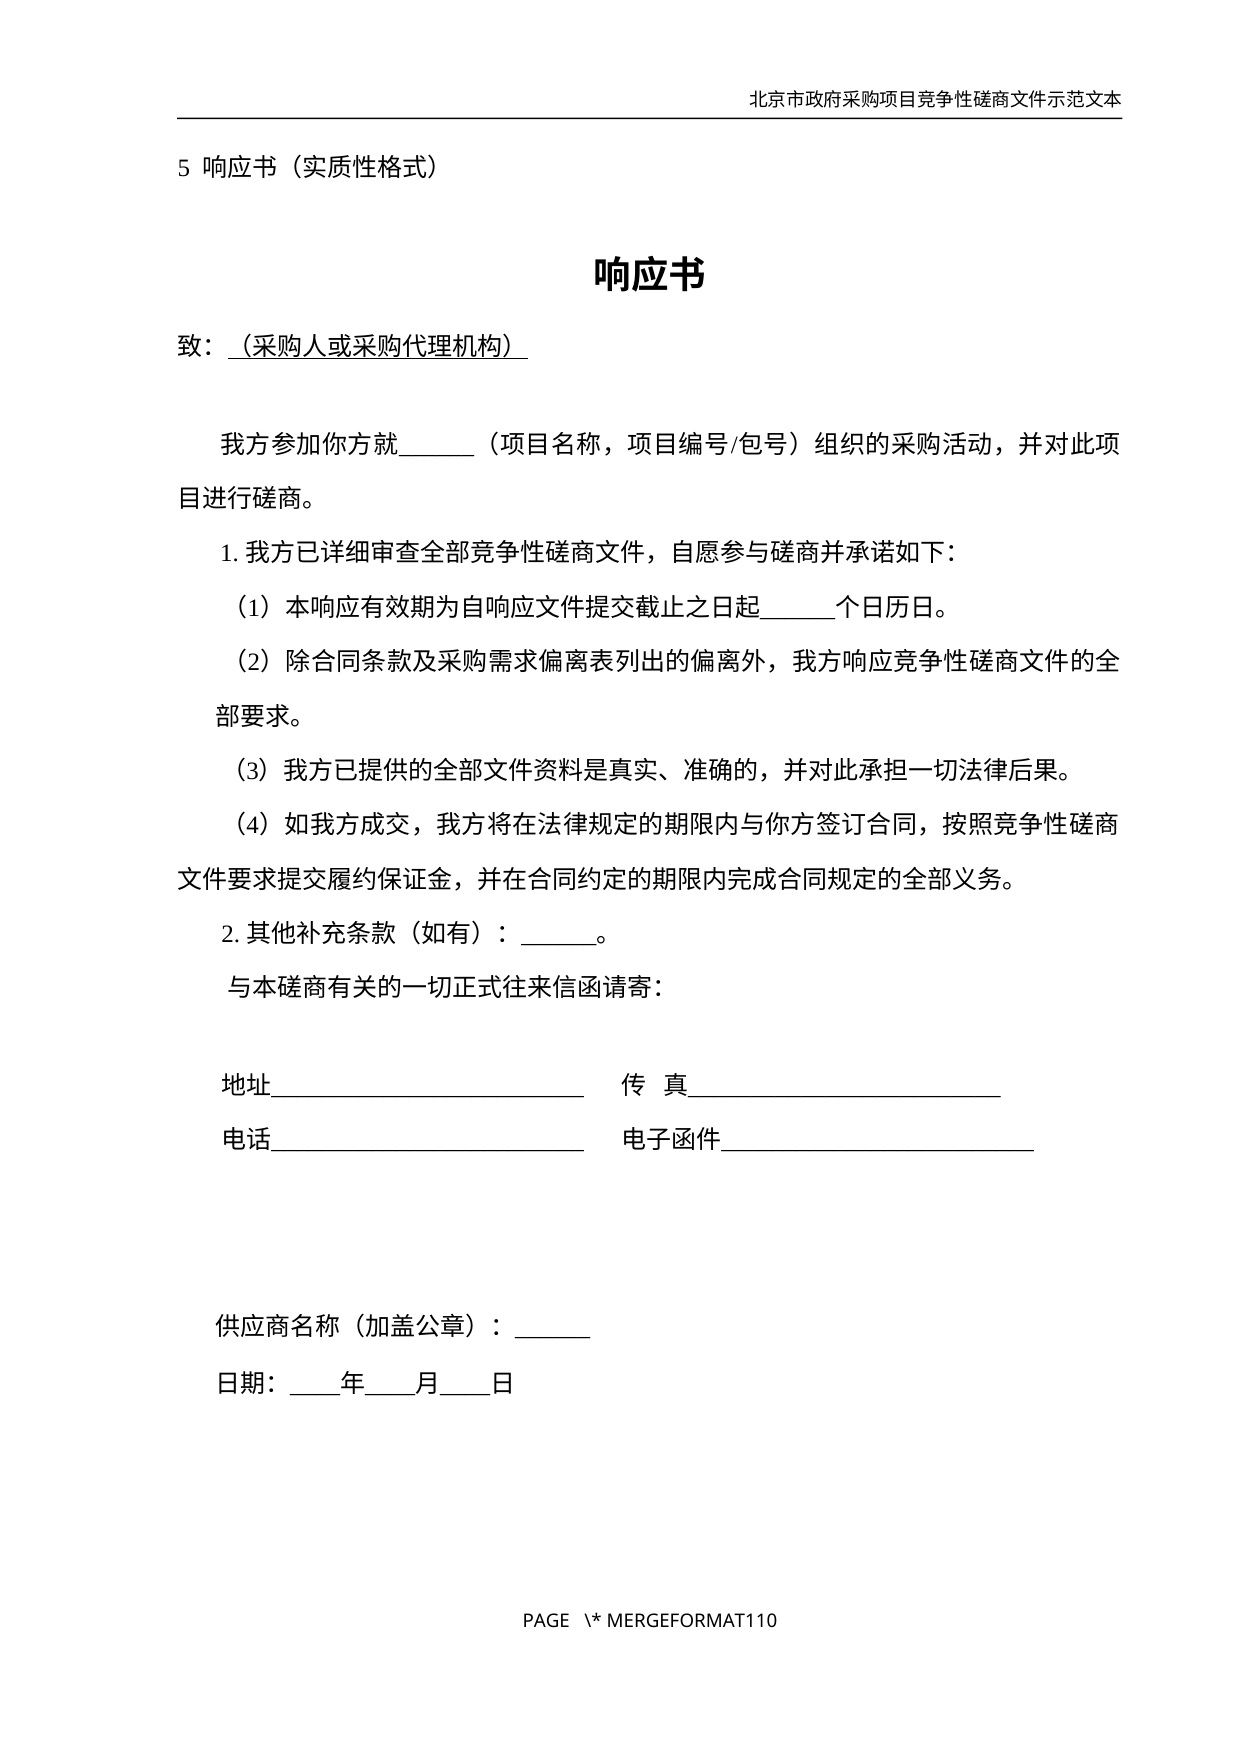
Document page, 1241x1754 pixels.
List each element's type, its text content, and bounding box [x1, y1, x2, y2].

text 响应书 [177, 245, 1122, 299]
text 致：（采购人或采购代理机构） [177, 327, 1122, 363]
text 供应商名称（加盖公章）：______ [177, 1306, 1084, 1342]
text 2. 其他补充条款（如有）：______。 [221, 913, 1122, 950]
text 1. 我方已详细审查全部竞争性磋商文件，自愿参与磋商并承诺如下： [177, 533, 1122, 569]
text （1）本响应有效期为自响应文件提交截止之日起______个日历日。 [215, 587, 1122, 623]
text （4）如我方成交，我方将在法律规定的期限内与你方签订合同，按照竞争性磋商文件要求提交履约保证金，并在合同约定的期限内完成合同规定的全部义务。 [177, 805, 1122, 895]
text 日期：____年____月____日 [177, 1363, 1122, 1399]
text 地址_________________________ 传 真_________________________ [221, 1065, 1122, 1102]
text 5 响应书（实质性格式） [177, 148, 1122, 184]
text （2）除合同条款及采购需求偏离表列出的偏离外，我方响应竞争性磋商文件的全部要求。 [215, 642, 1122, 732]
text 电话_________________________ 电子函件_________________________ [221, 1120, 1122, 1156]
text 与本磋商有关的一切正式往来信函请寄： [177, 968, 1122, 1004]
text （3）我方已提供的全部文件资料是真实、准确的，并对此承担一切法律后果。 [177, 750, 1122, 787]
text 我方参加你方就______（项目名称，项目编号/包号）组织的采购活动，并对此项目进行磋商。 [177, 424, 1122, 515]
